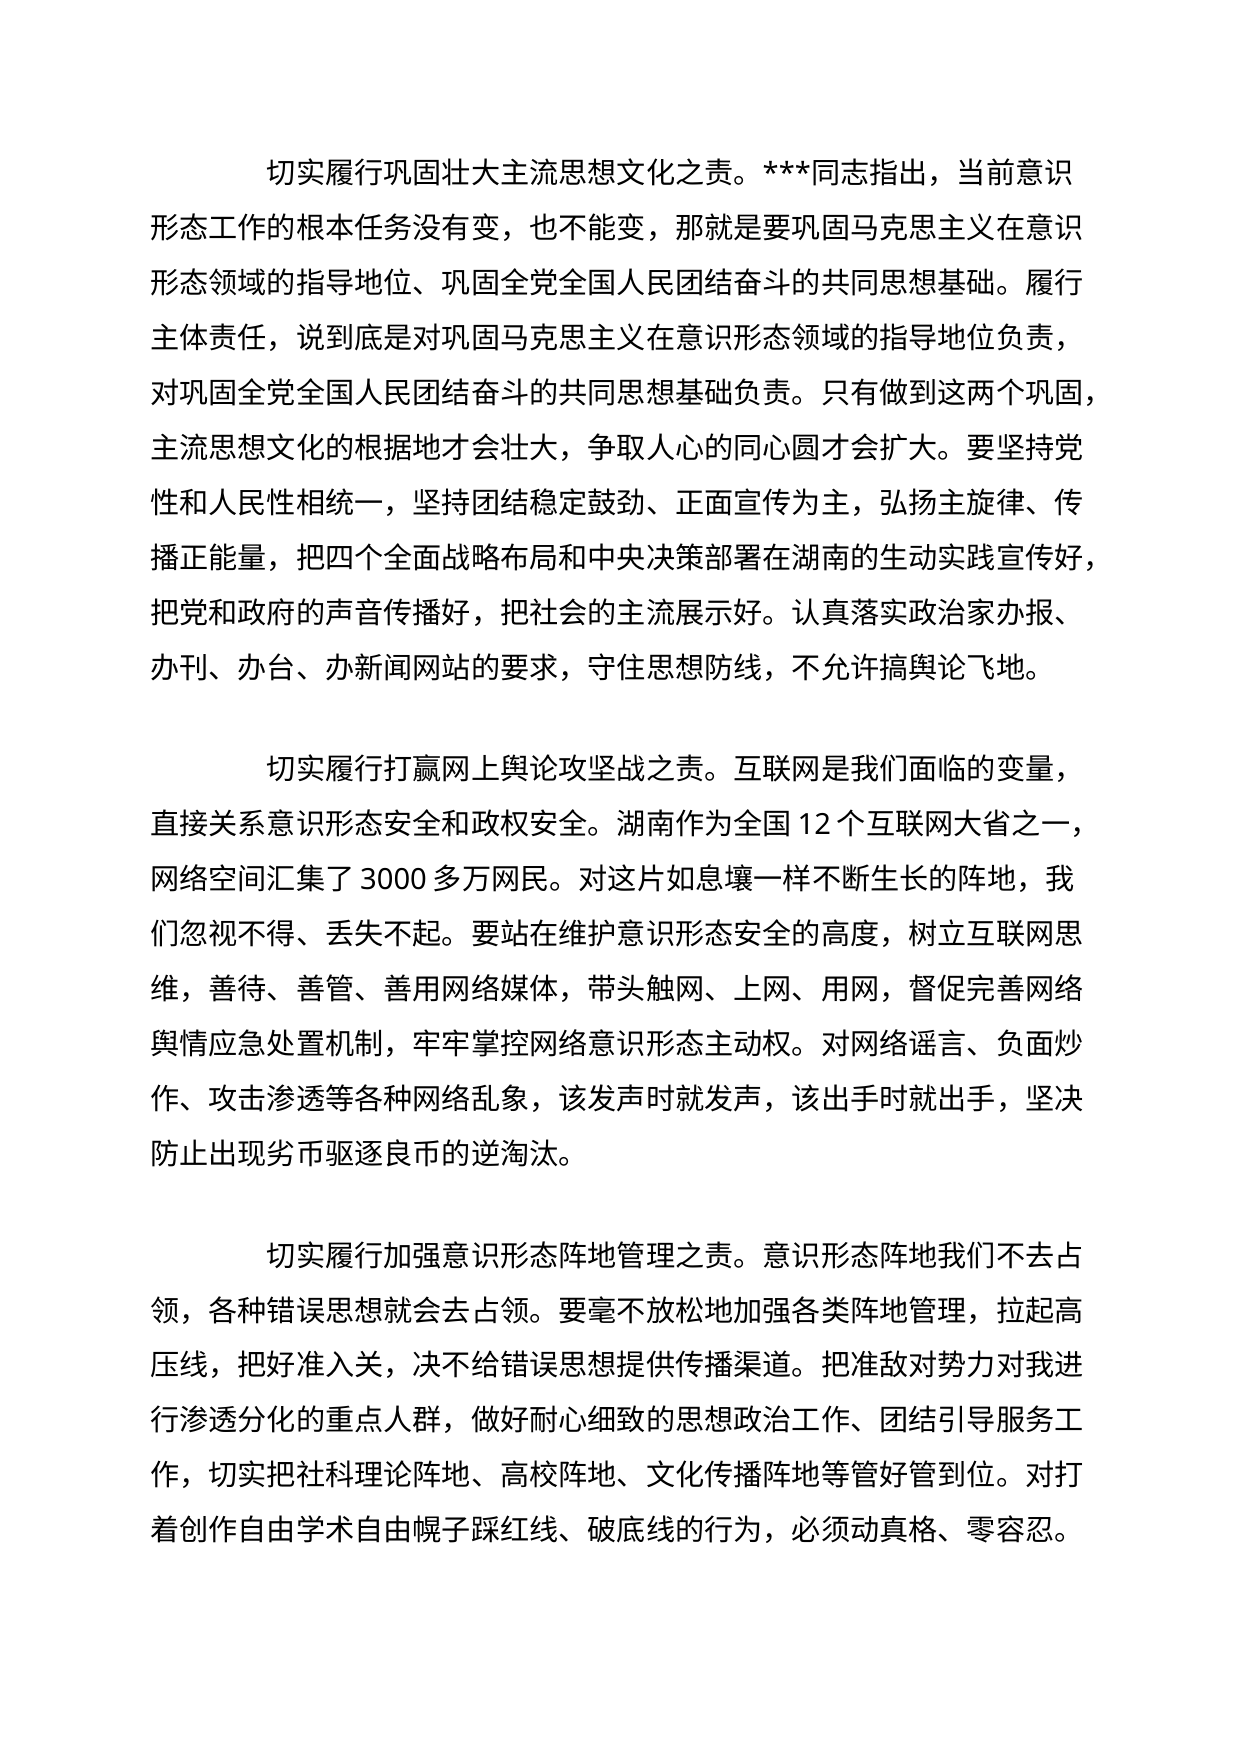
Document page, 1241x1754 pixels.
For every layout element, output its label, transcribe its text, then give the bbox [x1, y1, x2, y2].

text 切实履行巩固壮大主流思想文化之责。***同志指出，当前意识形态工作的根本任务没有变，也不能变，那就是要巩固马克思主义在意识形态领域的指导地位、巩固全党全国人民团结奋斗的共同思想基础。履行主体责任，说到底是对巩固马克思主义在意识形态领域的指导地位负责，对巩固全党全国人民团结奋斗的共同思想基础负责。只有做到这两个巩固，主流思想文化的根据地才会壮大，争取人心的同心圆才会扩大。要坚持党性和人民性相统一，坚持团结稳定鼓劲、正面宣传为主，弘扬主旋律、传播正能量，把四个全面战略布局和中央决策部署在湖南的生动实践宣传好，把党和政府的声音传播好，把社会的主流展示好。认真落实政治家办报、办刊、办台、办新闻网站的要求，守住思想防线，不允许搞舆论飞地。 [150, 150, 1090, 686]
text 切实履行加强意识形态阵地管理之责。意识形态阵地我们不去占领，各种错误思想就会去占领。要毫不放松地加强各类阵地管理，拉起高压线，把好准入关，决不给错误思想提供传播渠道。把准敌对势力对我进行渗透分化的重点人群，做好耐心细致的思想政治工作、团结引导服务工作，切实把社科理论阵地、高校阵地、文化传播阵地等管好管到位。对打着创作自由学术自由幌子踩红线、破底线的行为，必须动真格、零容忍。 [150, 1232, 1090, 1549]
text 切实履行打赢网上舆论攻坚战之责。互联网是我们面临的变量，直接关系意识形态安全和政权安全。湖南作为全国12个互联网大省之一，网络空间汇集了3000多万网民。对这片如息壤一样不断生长的阵地，我们忽视不得、丢失不起。要站在维护意识形态安全的高度，树立互联网思维，善待、善管、善用网络媒体，带头触网、上网、用网，督促完善网络舆情应急处置机制，牢牢掌控网络意识形态主动权。对网络谣言、负面炒作、攻击渗透等各种网络乱象，该发声时就发声，该出手时就出手，坚决防止出现劣币驱逐良币的逆淘汰。 [150, 746, 1090, 1173]
